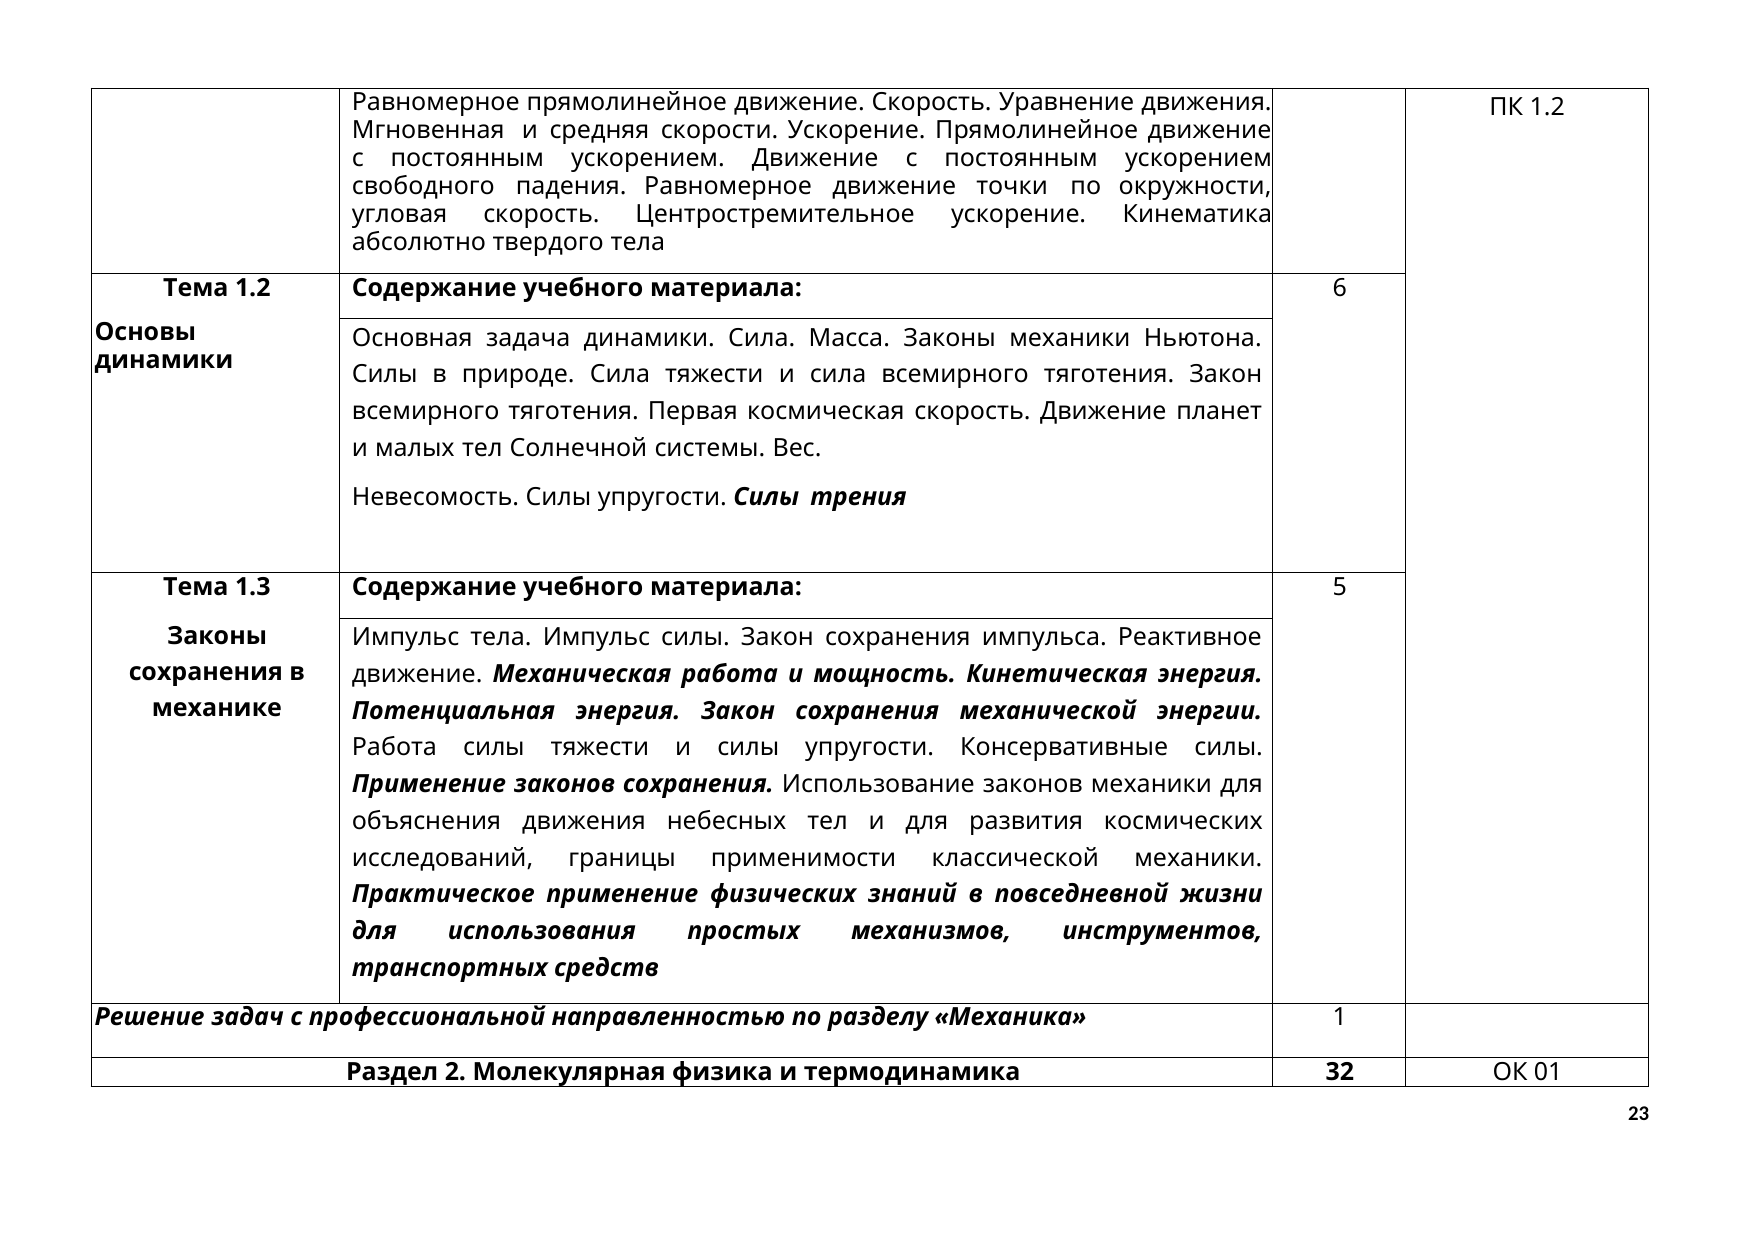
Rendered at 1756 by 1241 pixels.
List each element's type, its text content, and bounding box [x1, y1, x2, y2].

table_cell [92, 1058, 1272, 1086]
table_cell 1 [1273, 1004, 1405, 1057]
table_cell Содержание учебного материала: [340, 274, 1272, 318]
table_cell Тема 1.2 Основы динамики [92, 274, 339, 572]
table_cell 32 (12/6) [1273, 1058, 1405, 1086]
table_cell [1406, 1058, 1648, 1086]
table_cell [340, 89, 1272, 273]
table_cell 6 [1273, 274, 1405, 572]
table_cell 5 [1273, 573, 1405, 1002]
table_cell Содержание учебного материала: [340, 573, 1272, 618]
table_cell Решение задач с профессиональной направленностью по разделу «Механика» [92, 1004, 1272, 1057]
table_cell Импульс тела. Импульс силы. Закон сохранения импульса. Реактивное движение. Механическая работа и мощность. Кинетическая энергия. Потенциальная энергия. Закон сохранения механической энергии. Работа силы тяжести и силы упругости. Консервативные силы. Применение законов сохранения. Использование законов механики для объяснения движения небесных тел и для развития космических исследований, границы применимости классической механики. Практическое применение физических знаний в повседневной жизни для использования простых механизмов, инструментов, транспортных средств [340, 619, 1272, 1002]
table_cell Основная задача динамики. Сила. Масса. Законы механики Ньютона. Силы в природе. Сила тяжести и сила всемирного тяготения. Закон всемирного тяготения. Первая космическая скорость. Движение планет и малых тел Солнечной системы. Вес. Невесомость. Силы упругости. Силы трения [340, 319, 1272, 572]
table_cell [1406, 1004, 1648, 1057]
table_cell Тема 1.3 Законы сохранения в механике [92, 573, 339, 1002]
